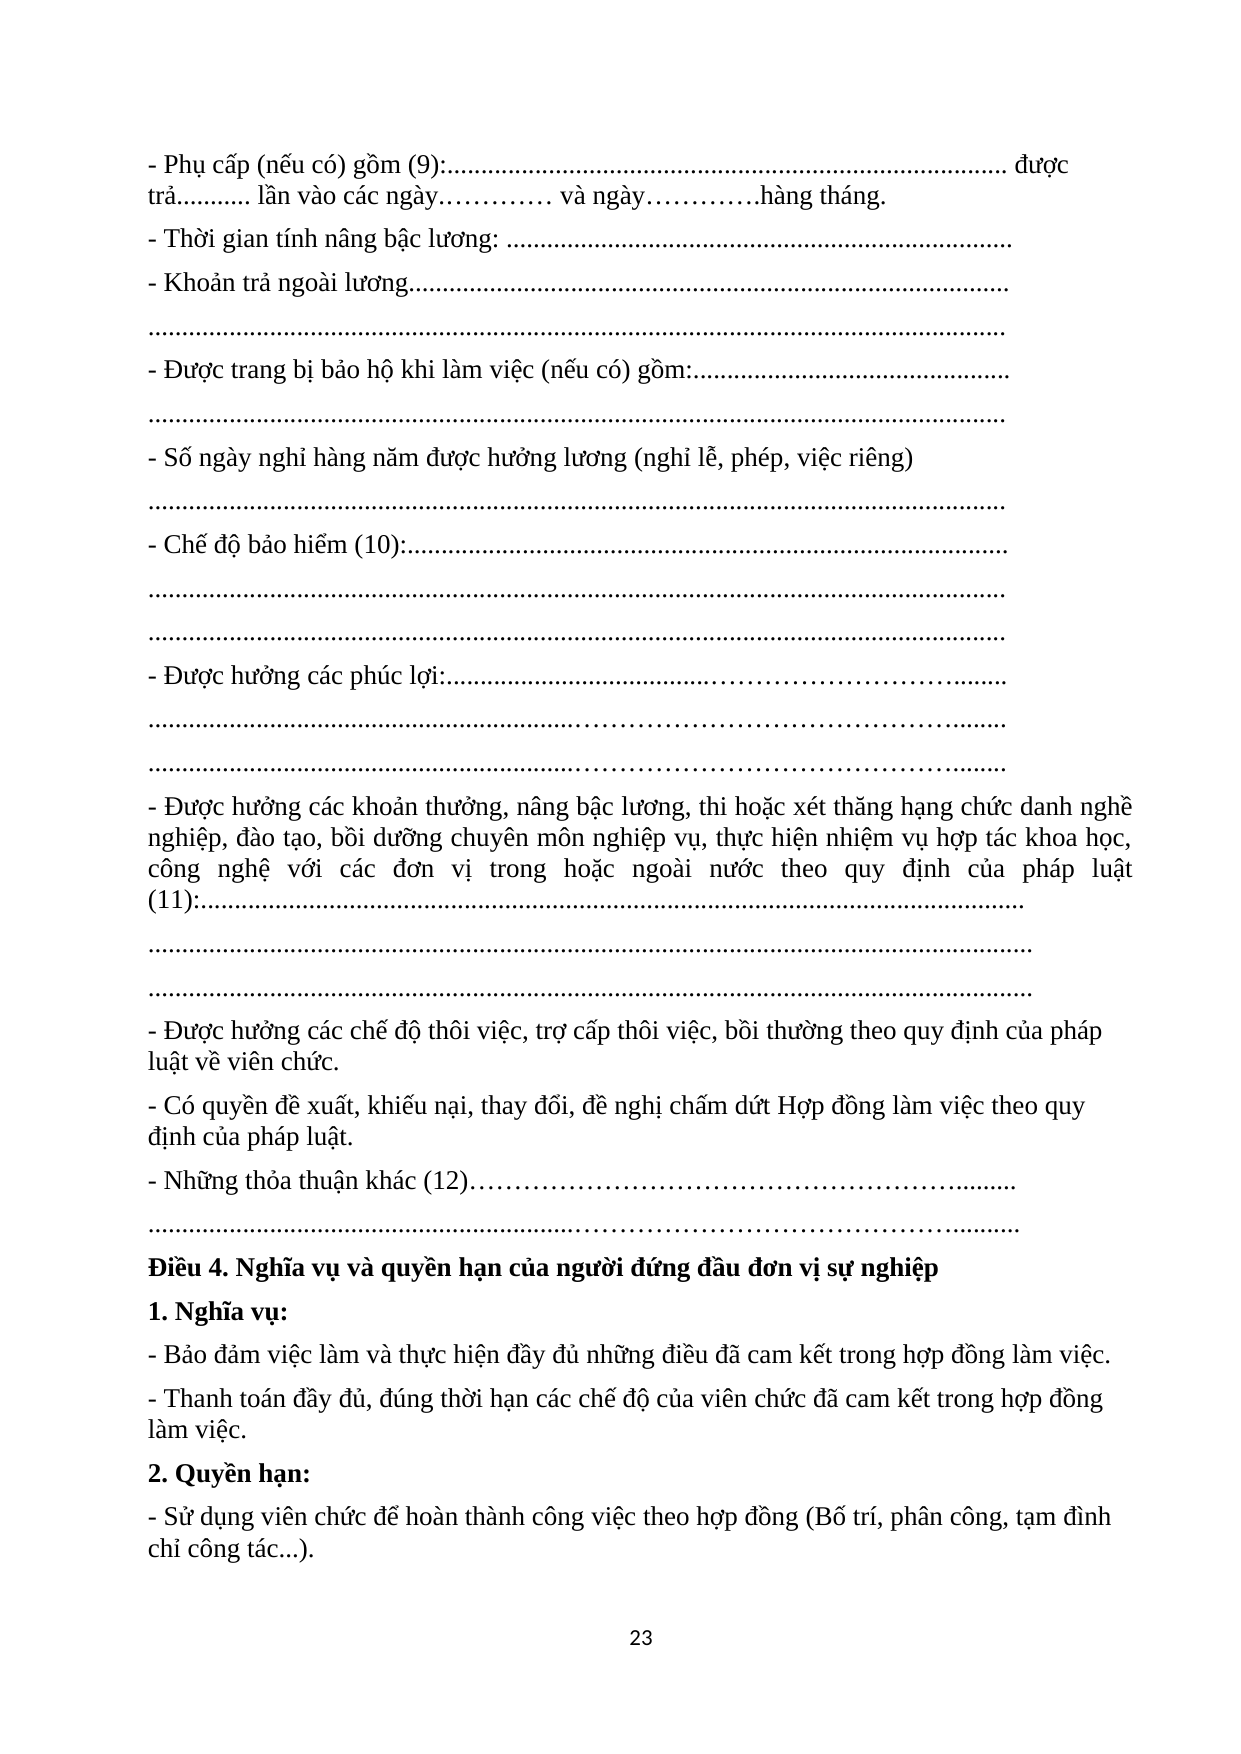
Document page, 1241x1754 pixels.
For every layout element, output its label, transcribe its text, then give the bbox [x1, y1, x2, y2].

text ...............................................................……………………………………........ [148, 703, 1134, 734]
text - Sử dụng viên chức để hoàn thành công việc theo hợp đồng (Bố trí, phân công, tạm đình chỉ công tác...). [148, 1501, 1134, 1563]
text ............................................................................................................................... [148, 484, 1134, 516]
text - Khoản trả ngoài lương......................................................................................... [148, 266, 1134, 297]
text - Thời gian tính nâng bậc lương: ........................................................................... [148, 222, 1134, 254]
text ............................................................................................................................... [148, 572, 1134, 603]
text ................................................................................................................................... [148, 971, 1134, 1002]
text - Những thỏa thuận khác (12)………………………………………………......... [148, 1164, 1134, 1195]
text Điều 4. Nghĩa vụ và quyền hạn của người đứng đầu đơn vị sự nghiệp [148, 1251, 1134, 1282]
text - Chế độ bảo hiểm (10):......................................................................................... [148, 528, 1134, 559]
text ...............................................................…………………………………….......... [148, 1207, 1134, 1239]
text - Có quyền đề xuất, khiếu nại, thay đổi, đề nghị chấm dứt Hợp đồng làm việc theo quy định của pháp luật. [148, 1089, 1134, 1151]
text ............................................................................................................................... [148, 615, 1134, 646]
text ............................................................................................................................... [148, 310, 1134, 341]
text 1. Nghĩa vụ: [148, 1295, 1134, 1326]
text - Được hưởng các chế độ thôi việc, trợ cấp thôi việc, bồi thường theo quy định của pháp luật về viên chức. [148, 1014, 1134, 1077]
text - Số ngày nghỉ hàng năm được hưởng lương (nghỉ lễ, phép, việc riêng) [148, 441, 1134, 472]
text - Được hưởng các khoản thưởng, nâng bậc lương, thi hoặc xét thăng hạng chức danh nghề nghiệp, đào tạo, bồi dưỡng chuyên môn nghiệp vụ, thực hiện nhiệm vụ hợp tác khoa học, công nghệ với các đơn vị trong hoặc ngoài nước theo quy định của pháp luật (11):.......................................................................................................................... [148, 790, 1134, 914]
text - Thanh toán đầy đủ, đúng thời hạn các chế độ của viên chức đã cam kết trong hợp đồng làm việc. [148, 1382, 1134, 1444]
text ...............................................................……………………………………........ [148, 746, 1134, 777]
text ............................................................................................................................... [148, 397, 1134, 428]
text - Bảo đảm việc làm và thực hiện đầy đủ những điều đã cam kết trong hợp đồng làm việc. [148, 1338, 1134, 1369]
text 2. Quyền hạn: [148, 1457, 1134, 1488]
text - Phụ cấp (nếu có) gồm (9):................................................................................... được trả........... lần vào các ngày.………… và ngày………….hàng tháng. [148, 148, 1134, 210]
text ................................................................................................................................... [148, 927, 1134, 958]
text - Được trang bị bảo hộ khi làm việc (nếu có) gồm:............................................... [148, 353, 1134, 384]
text - Được hưởng các phúc lợi:.......................................………………………........ [148, 659, 1134, 690]
